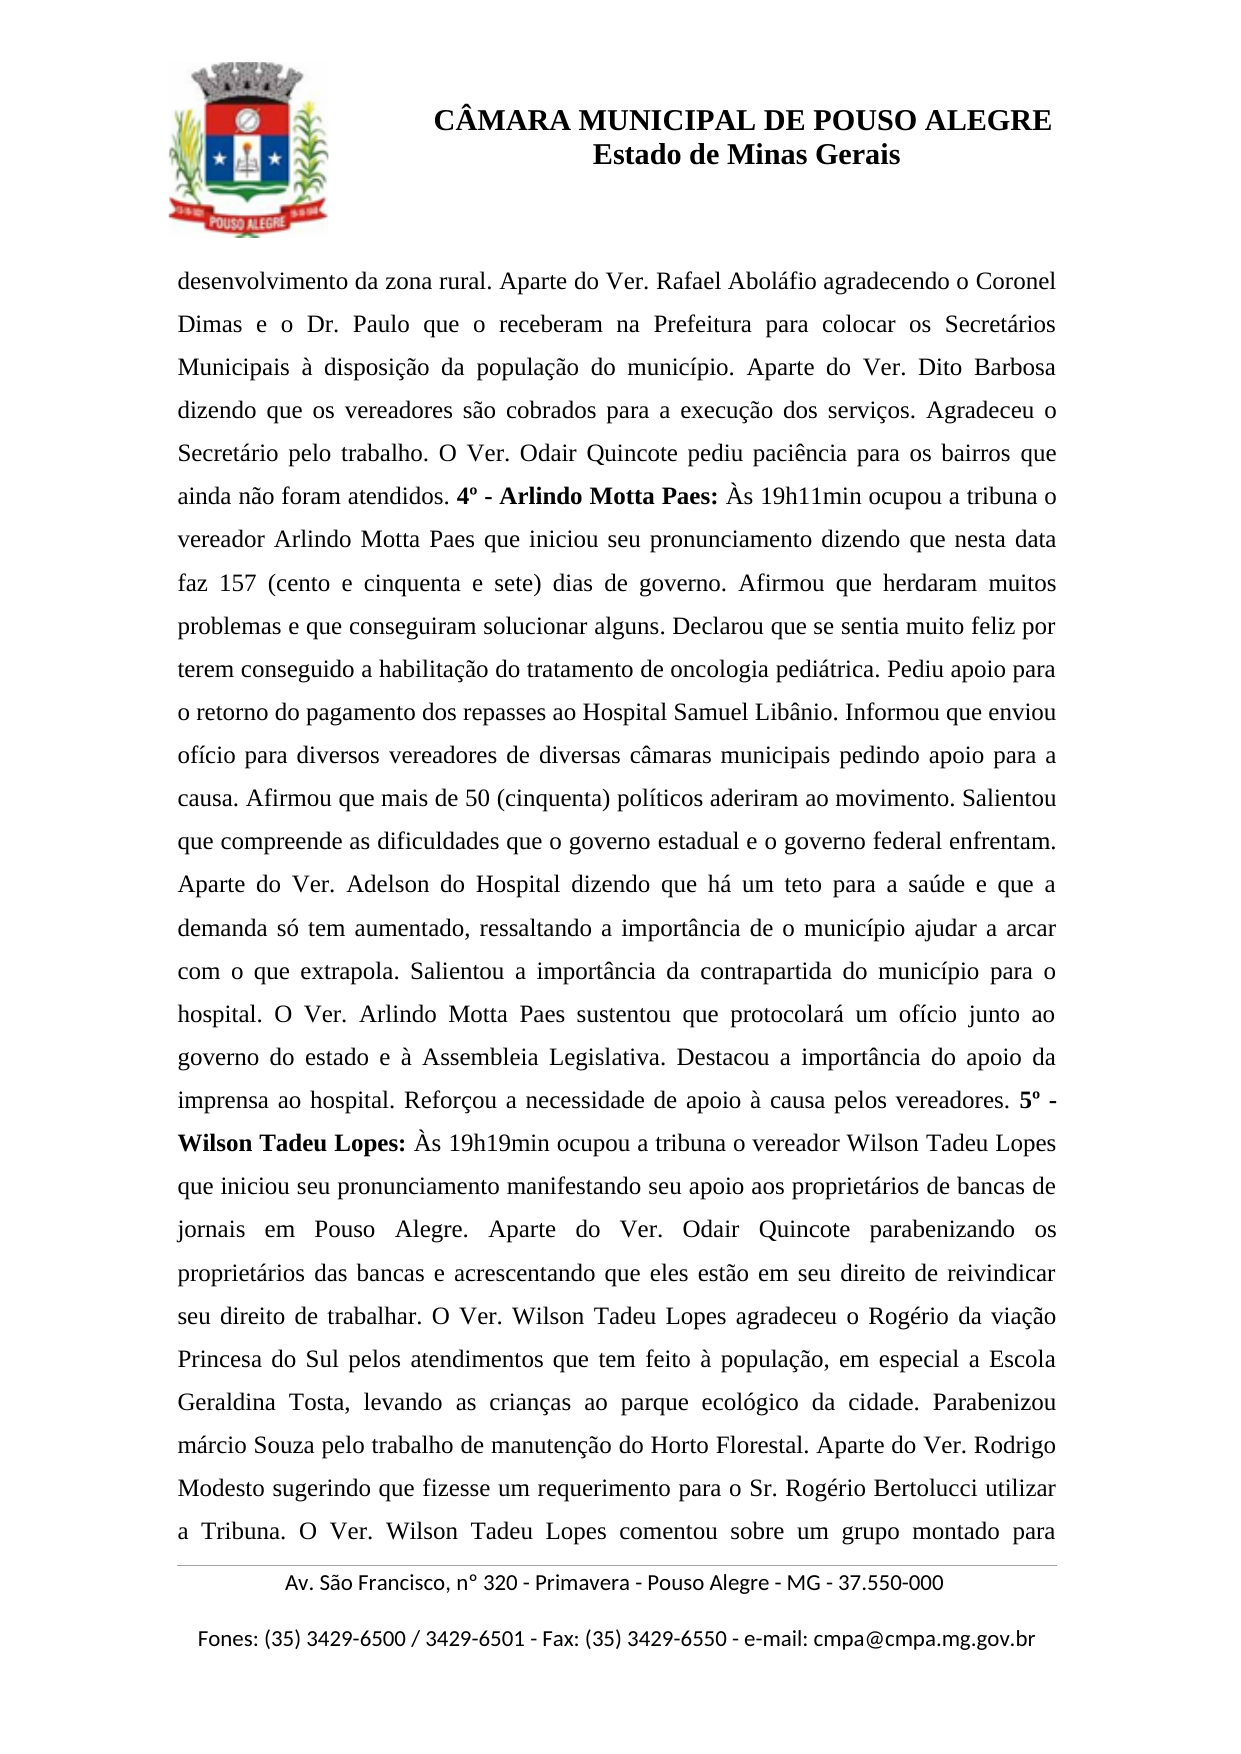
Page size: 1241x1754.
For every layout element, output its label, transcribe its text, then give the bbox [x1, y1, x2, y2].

picture [168, 62, 329, 238]
